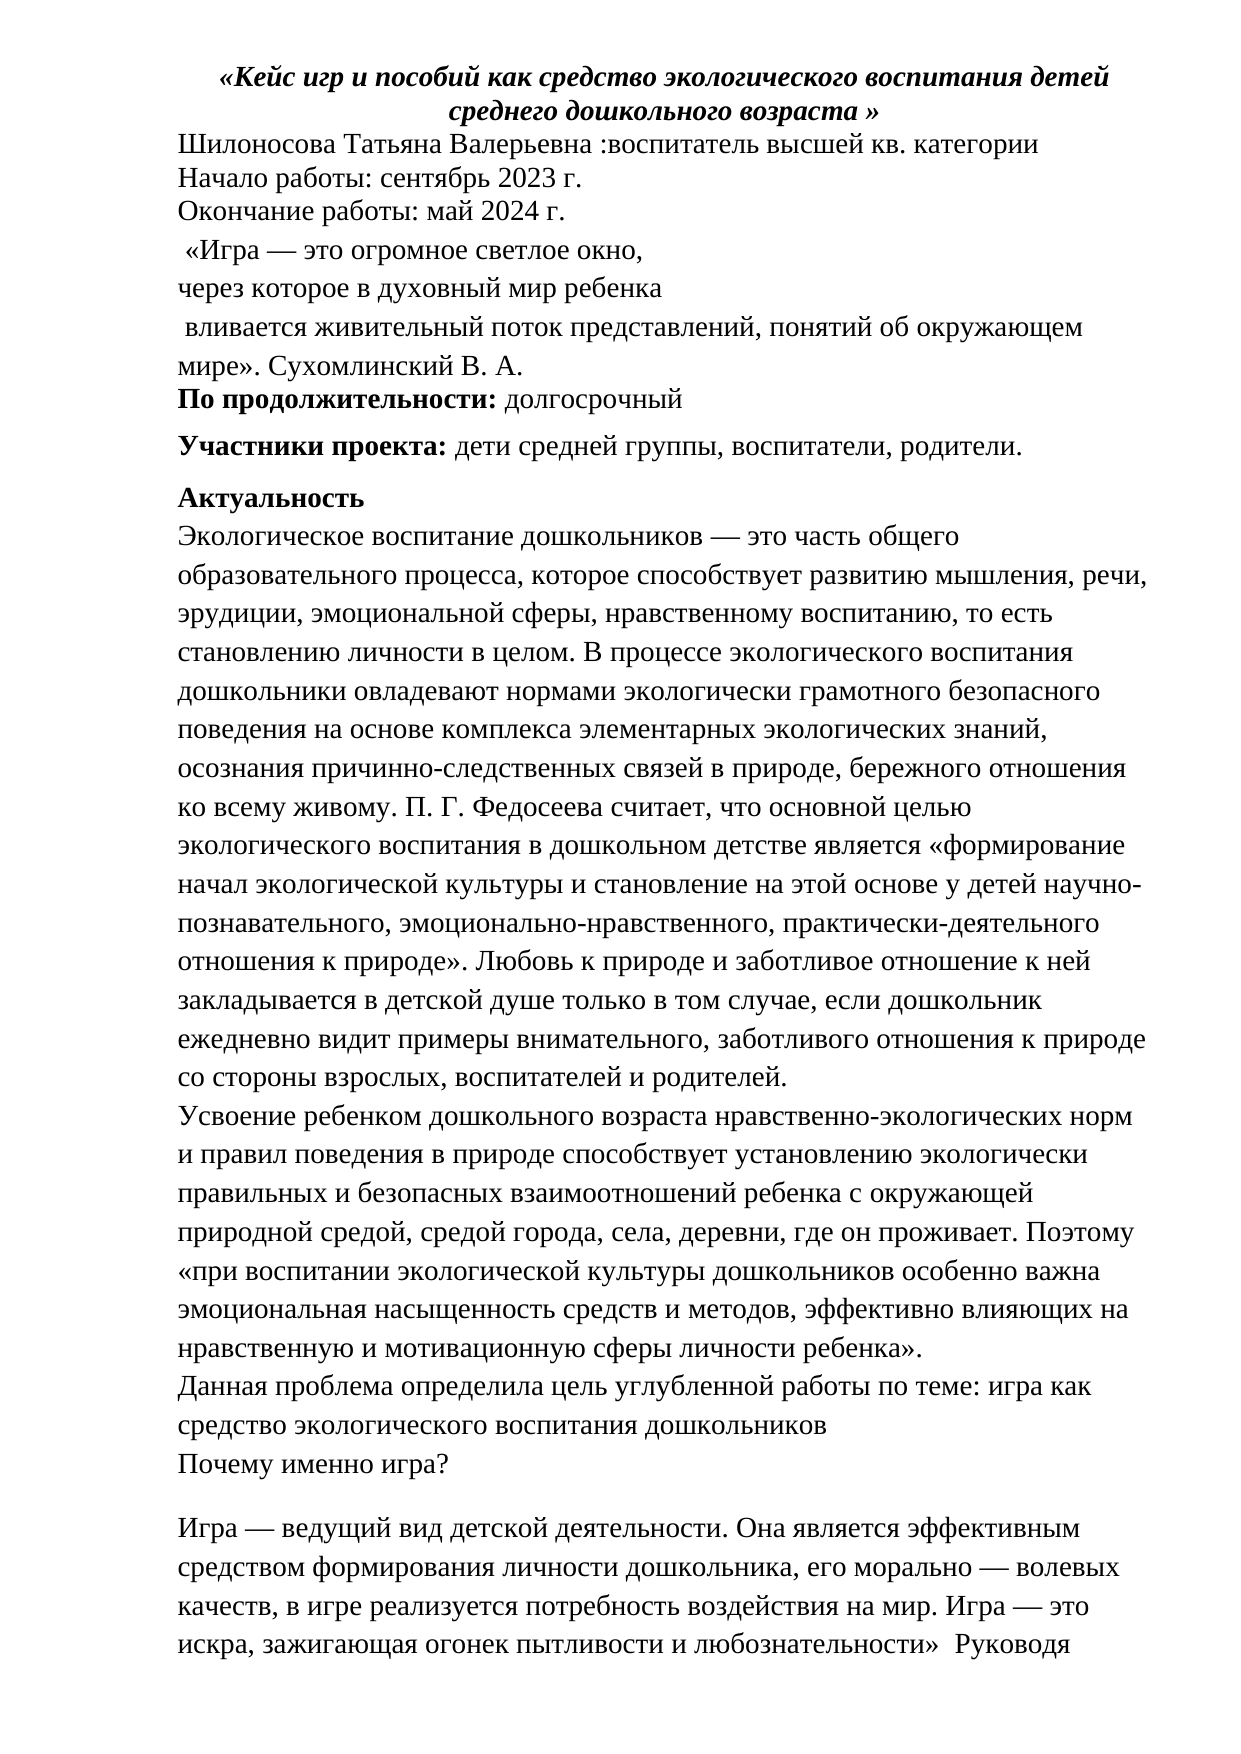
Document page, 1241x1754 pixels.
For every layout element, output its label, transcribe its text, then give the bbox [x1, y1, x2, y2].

text Экологическое воспитание дошкольников — это часть общего образовательного процесса, которое способствует развитию мышления, речи, эрудиции, эмоциональной сферы, нравственному воспитанию, то есть становлению личности в целом. В процессе экологического воспитания дошкольники овладевают нормами экологически грамотного безопасного поведения на основе комплекса элементарных экологических знаний, осознания причинно-следственных связей в природе, бережного отношения ко всему живому. П. Г. Федосеева считает, что основной целью экологического воспитания в дошкольном детстве является «формирование начал экологической культуры и становление на этой основе у детей научно-познавательного, эмоционально-нравственного, практически-деятельного отношения к природе». Любовь к природе и заботливое отношение к ней закладывается в детской душе только в том случае, если дошкольник ежедневно видит примеры внимательного, заботливого отношения к природе со стороны взрослых, воспитателей и родителей. Усвоение ребенком дошкольного возраста нравственно-экологических норм и правил поведения в природе способствует установлению экологически правильных и безопасных взаимоотношений ребенка с окружающей природной средой, средой города, села, деревни, где он проживает. Поэтому «при воспитании экологической культуры дошкольников особенно важна эмоциональная насыщенность средств и методов, эффективно влияющих на нравственную и мотивационную сферы личности ребенка». Данная проблема определила цель углубленной работы по теме: игра как средство экологического воспитания дошкольников [177, 513, 1152, 1441]
text Шилоносова Татьяна Валерьевна :воспитатель высшей кв. категории [177, 126, 1152, 160]
text «Кейс игр и пособий как средство экологического воспитания детей среднего дошкольного возраста » [177, 59, 1152, 126]
text «Игра — это огромное светлое окно, [177, 227, 1152, 266]
text Актуальность [177, 474, 1152, 513]
text Окончание работы: май 2024 г. [177, 193, 1152, 227]
text По продолжительности: долгосрочный [177, 381, 1152, 415]
text Почему именно игра? [177, 1441, 1152, 1479]
text через которое в духовный мир ребенка [177, 266, 1152, 304]
text Начало работы: сентябрь 2023 г. [177, 160, 1152, 193]
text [177, 1505, 1152, 1660]
text вливается живительный поток представлений, понятий об окружающем мире». Сухомлинский В. А. [177, 304, 1152, 381]
text Участники проекта: дети средней группы, воспитатели, родители. [177, 428, 1152, 462]
